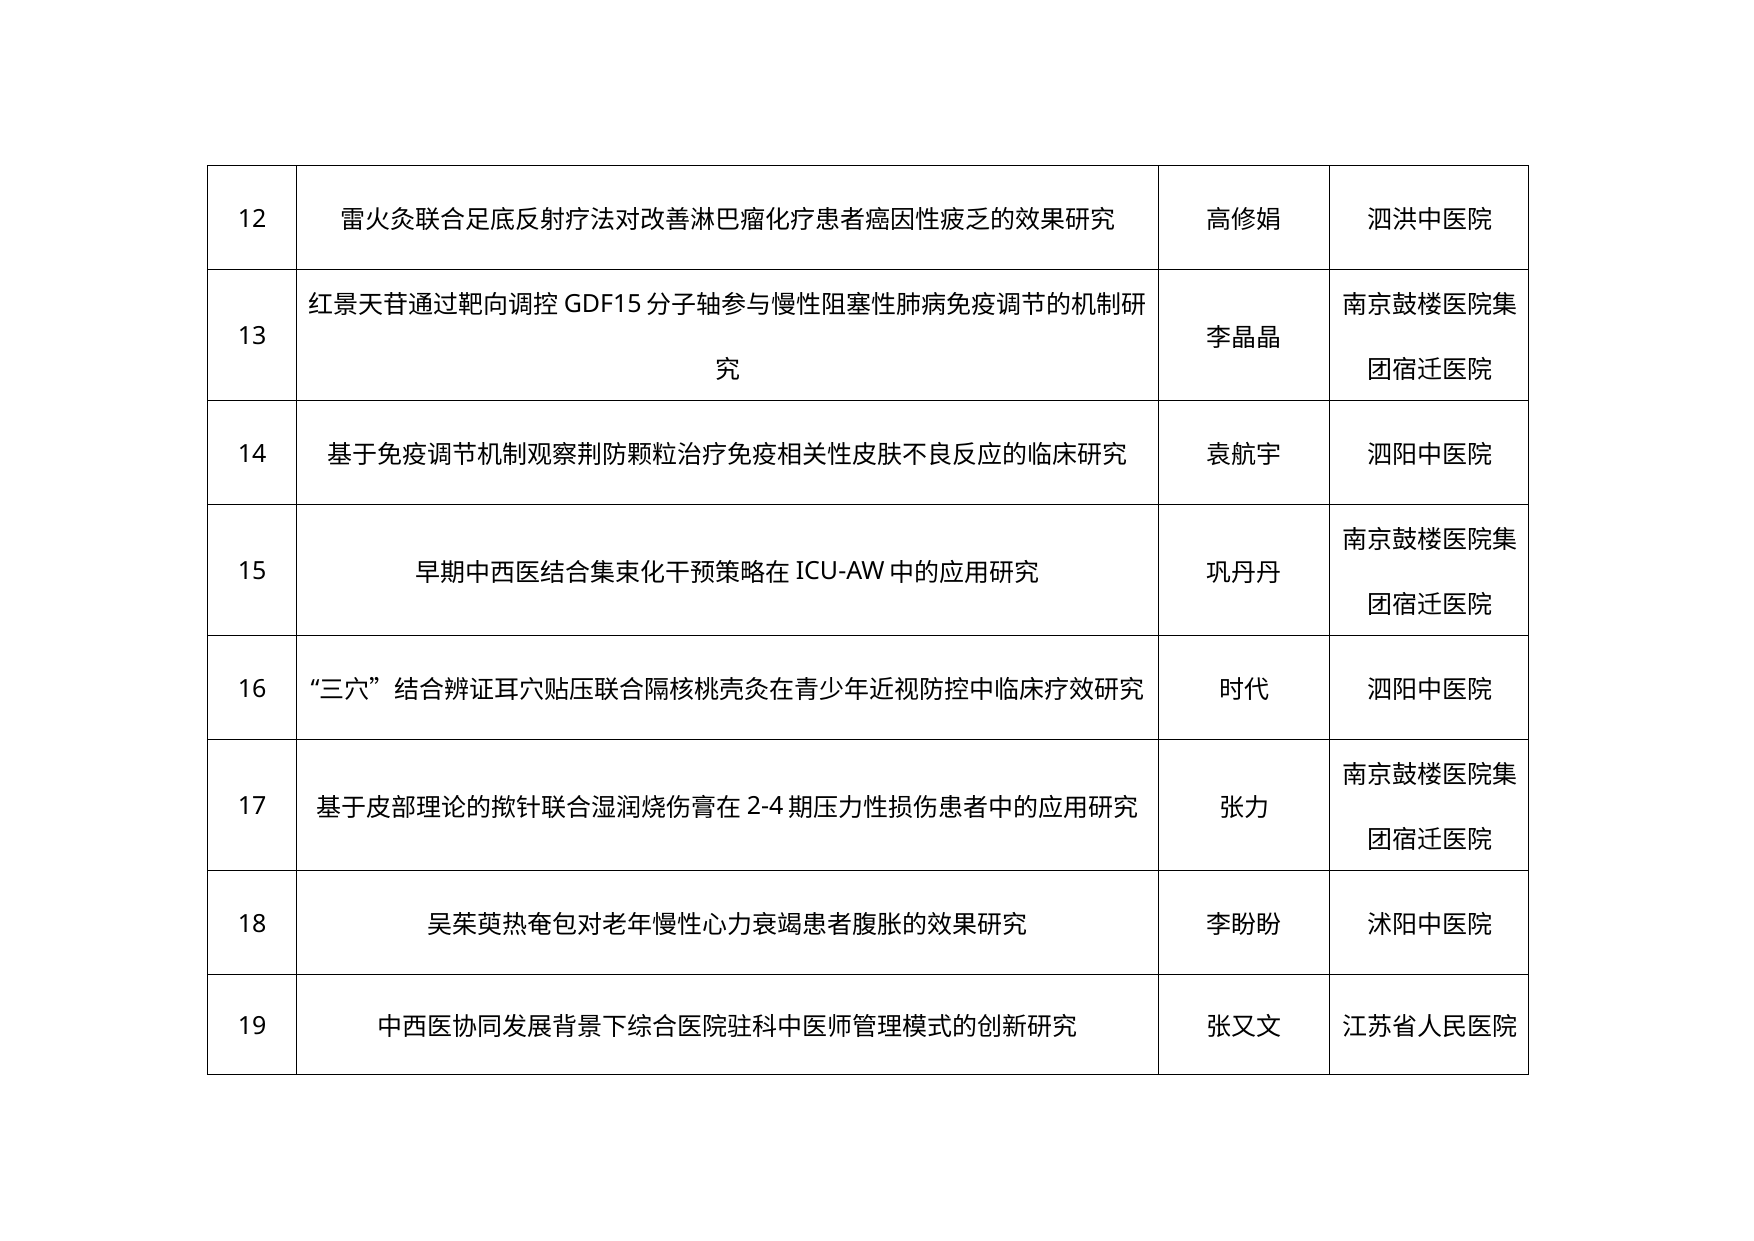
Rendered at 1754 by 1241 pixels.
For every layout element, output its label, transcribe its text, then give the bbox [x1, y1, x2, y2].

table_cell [297, 975, 1158, 1074]
table_cell 18 [208, 871, 296, 974]
table_cell 南京鼓楼医院集团宿迁医院 [1330, 270, 1528, 400]
table_cell 江苏省人民医院宿迁医院 [1330, 975, 1528, 1074]
table_cell 吴茱萸热奄包对老年慢性心力衰竭患者腹胀的效果研究 [297, 871, 1158, 974]
table_cell 泗阳中医院 [1330, 401, 1528, 504]
table_cell 李晶晶 [1159, 270, 1329, 400]
table_cell 高修娟 [1159, 166, 1329, 269]
table_cell 南京鼓楼医院集团宿迁医院 [1330, 740, 1528, 870]
table_cell 南京鼓楼医院集团宿迁医院 [1330, 505, 1528, 635]
table_cell 红景天苷通过靶向调控GDF15分子轴参与慢性阻塞性肺病免疫调节的机制研究 [297, 270, 1158, 400]
table_cell 基于皮部理论的揿针联合湿润烧伤膏在2-4期压力性损伤患者中的应用研究 [297, 740, 1158, 870]
table_cell 沭阳中医院 [1330, 871, 1528, 974]
table_cell 张又文 [1159, 975, 1329, 1074]
table_cell 17 [208, 740, 296, 870]
table_cell 15 [208, 505, 296, 635]
table_cell 袁航宇 [1159, 401, 1329, 504]
table_cell 12 [208, 166, 296, 269]
table_cell 巩丹丹 [1159, 505, 1329, 635]
table_cell 张力 [1159, 740, 1329, 870]
table_cell 时代 [1159, 636, 1329, 739]
table_cell 早期中西医结合集束化干预策略在ICU-AW中的应用研究 [297, 505, 1158, 635]
table_cell “三穴”结合辨证耳穴贴压联合隔核桃壳灸在青少年近视防控中临床疗效研究 [297, 636, 1158, 739]
table_cell 13 [208, 270, 296, 400]
table_cell 16 [208, 636, 296, 739]
table_cell 14 [208, 401, 296, 504]
table_cell 李盼盼 [1159, 871, 1329, 974]
table_cell 泗洪中医院 [1330, 166, 1528, 269]
table_cell 19 [208, 975, 296, 1074]
table_cell 雷火灸联合足底反射疗法对改善淋巴瘤化疗患者癌因性疲乏的效果研究 [297, 166, 1158, 269]
table_cell 基于免疫调节机制观察荆防颗粒治疗免疫相关性皮肤不良反应的临床研究 [297, 401, 1158, 504]
table_cell 泗阳中医院 [1330, 636, 1528, 739]
